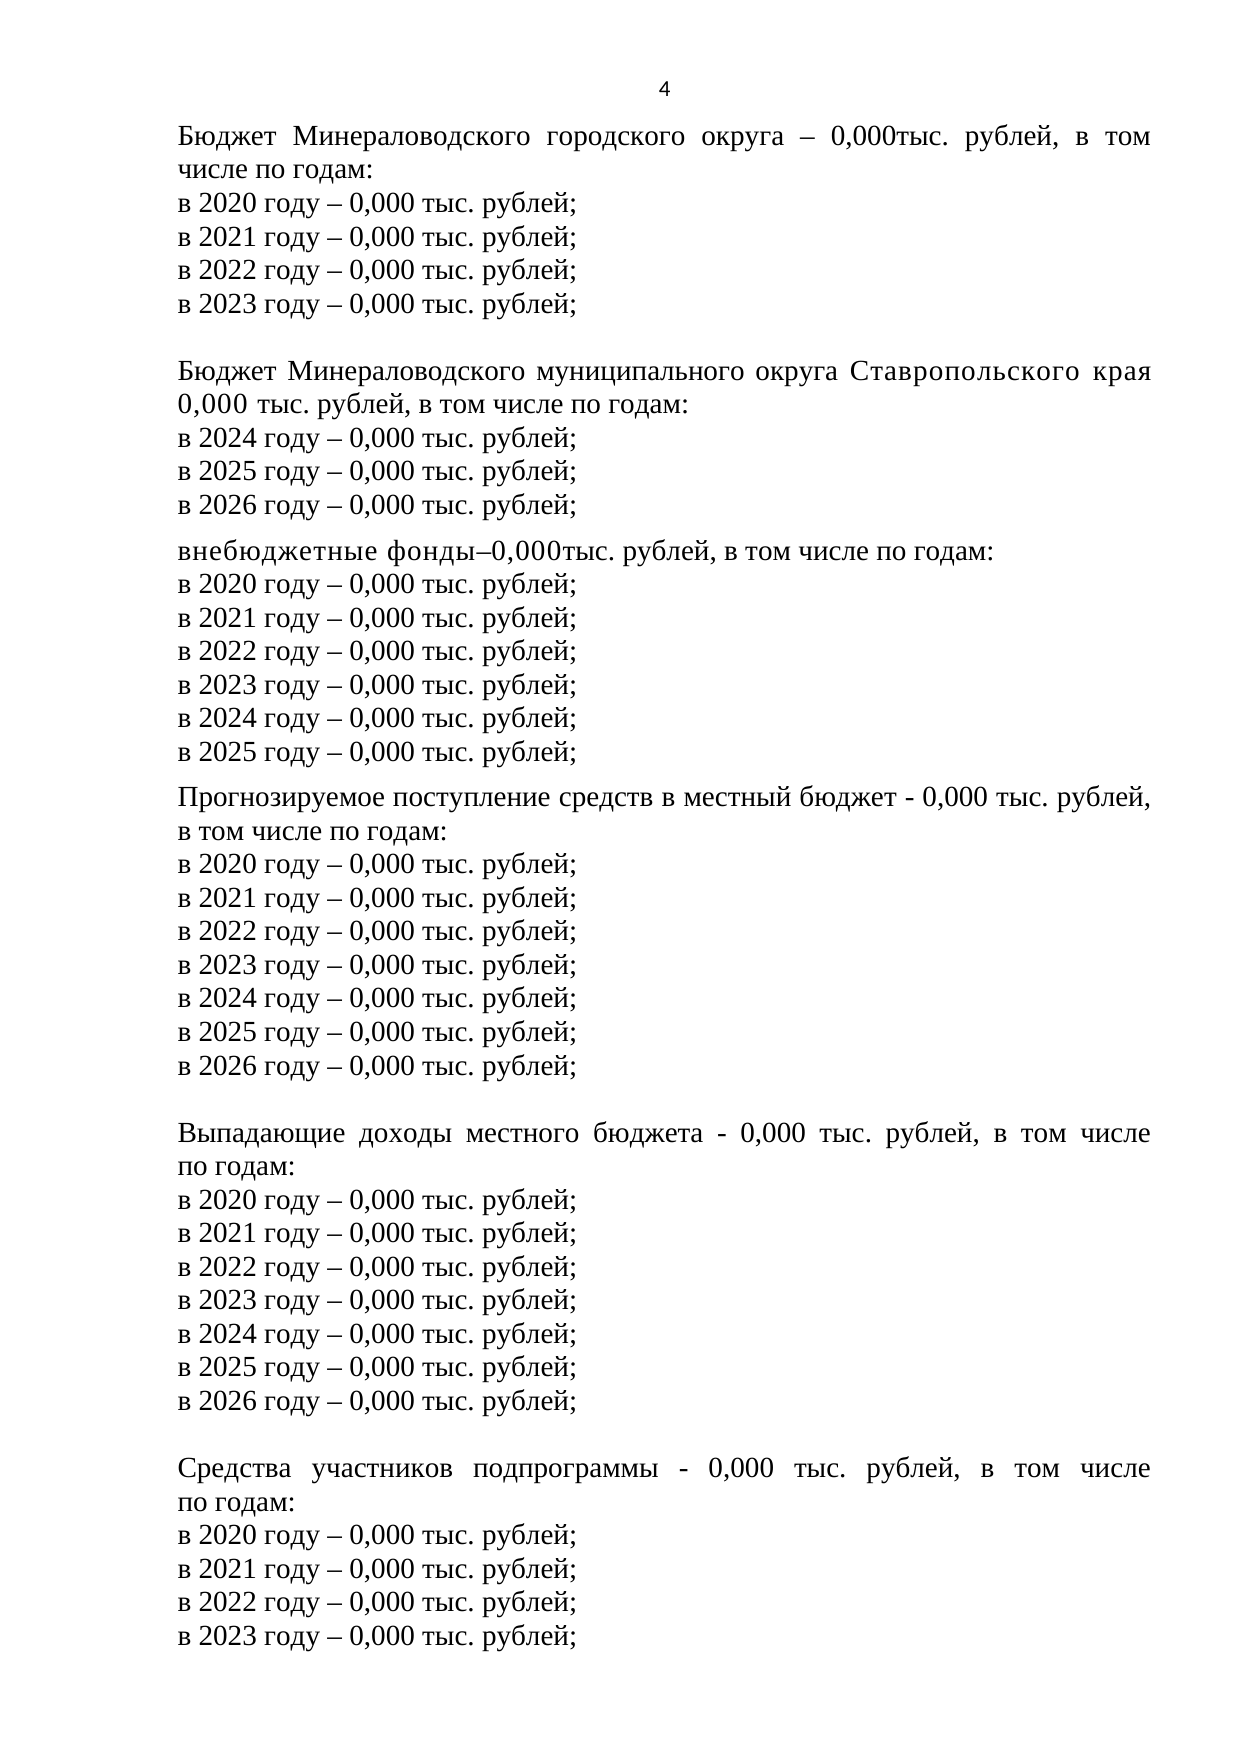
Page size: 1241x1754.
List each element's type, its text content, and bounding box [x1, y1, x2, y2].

list в 2023 году – 0,000 тыс. рублей; [177, 1282, 1152, 1316]
list в 2022 году – 0,000 тыс. рублей; [177, 1249, 1152, 1282]
list Бюджет Минераловодского муниципального округа Ставропольского края 0,000 тыс. рублей, в том числе по годам: [177, 353, 1152, 420]
list в 2024 году – 0,000 тыс. рублей; [177, 981, 1152, 1014]
text в 2020 году – 0,000 тыс. рублей; [177, 185, 1152, 219]
list в 2026 году – 0,000 тыс. рублей; [177, 1048, 1152, 1081]
list в 2023 году – 0,000 тыс. рублей; [177, 947, 1152, 981]
list в 2020 году – 0,000 тыс. рублей; [177, 1182, 1152, 1215]
text в 2023 году – 0,000 тыс. рублей; [177, 667, 1152, 700]
text в 2025 году – 0,000 тыс. рублей; [177, 734, 1152, 767]
text в 2021 году – 0,000 тыс. рублей; [177, 219, 1152, 252]
list внебюджетные фонды–0,000тыс. рублей, в том числе по годам: [177, 533, 1152, 566]
text в 2020 году – 0,000 тыс. рублей; [177, 566, 1152, 600]
list в 2024 году – 0,000 тыс. рублей; [177, 1316, 1152, 1349]
text в 2021 году – 0,000 тыс. рублей; [177, 600, 1152, 633]
text в 2024 году – 0,000 тыс. рублей; [177, 420, 1152, 453]
text Выпадающие доходы местного бюджета - 0,000 тыс. рублей, в том числе по годам: [177, 1115, 1152, 1182]
text в 2026 году – 0,000 тыс. рублей; [177, 487, 1152, 521]
list в 2022 году – 0,000 тыс. рублей; [177, 913, 1152, 947]
text в 2026 году – 0,000 тыс. рублей; [177, 1383, 1152, 1417]
text в 2024 году – 0,000 тыс. рублей; [177, 700, 1152, 734]
list в 2021 году – 0,000 тыс. рублей; [177, 880, 1152, 913]
list в 2021 году – 0,000 тыс. рублей; [177, 1551, 1152, 1584]
list в 2025 году – 0,000 тыс. рублей; [177, 1349, 1152, 1383]
list в 2022 году – 0,000 тыс. рублей; [177, 1584, 1152, 1618]
text Прогнозируемое поступление средств в местный бюджет - 0,000 тыс. рублей, в том числе по годам: [177, 779, 1152, 846]
text Бюджет Минераловодского городского округа – 0,000тыс. рублей, в том числе по годам: [177, 118, 1152, 185]
list в 2021 году – 0,000 тыс. рублей; [177, 1215, 1152, 1249]
list в 2020 году – 0,000 тыс. рублей; [177, 1517, 1152, 1551]
text в 2025 году – 0,000 тыс. рублей; [177, 453, 1152, 487]
text в 2023 году – 0,000 тыс. рублей; [177, 286, 1152, 319]
list в 2025 году – 0,000 тыс. рублей; [177, 1014, 1152, 1048]
text Средства участников подпрограммы - 0,000 тыс. рублей, в том числе по годам: [177, 1450, 1152, 1517]
list в 2020 году – 0,000 тыс. рублей; [177, 846, 1152, 880]
text в 2022 году – 0,000 тыс. рублей; [177, 252, 1152, 286]
list в 2023 году – 0,000 тыс. рублей; [177, 1618, 1152, 1651]
text в 2022 году – 0,000 тыс. рублей; [177, 633, 1152, 667]
